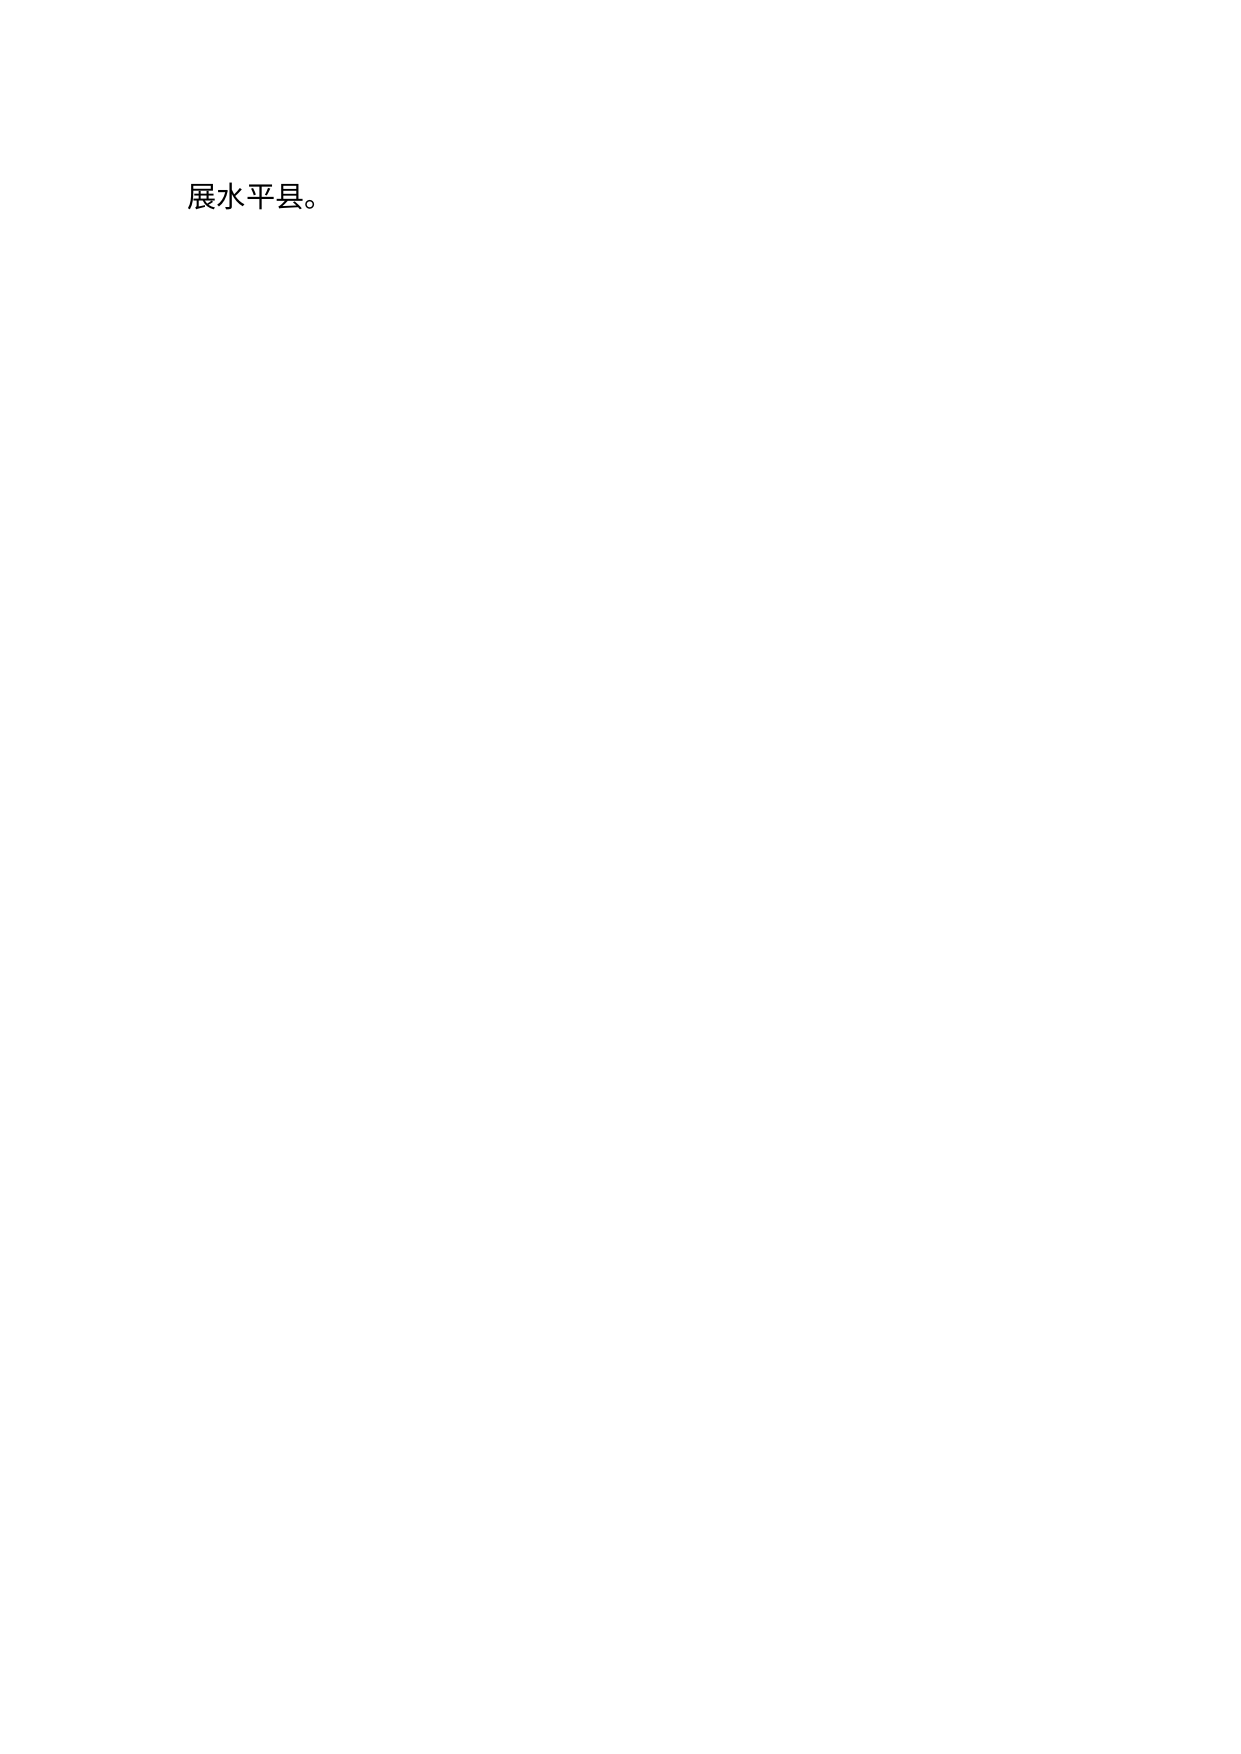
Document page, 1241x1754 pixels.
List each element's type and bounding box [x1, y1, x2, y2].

text [187, 162, 1053, 227]
